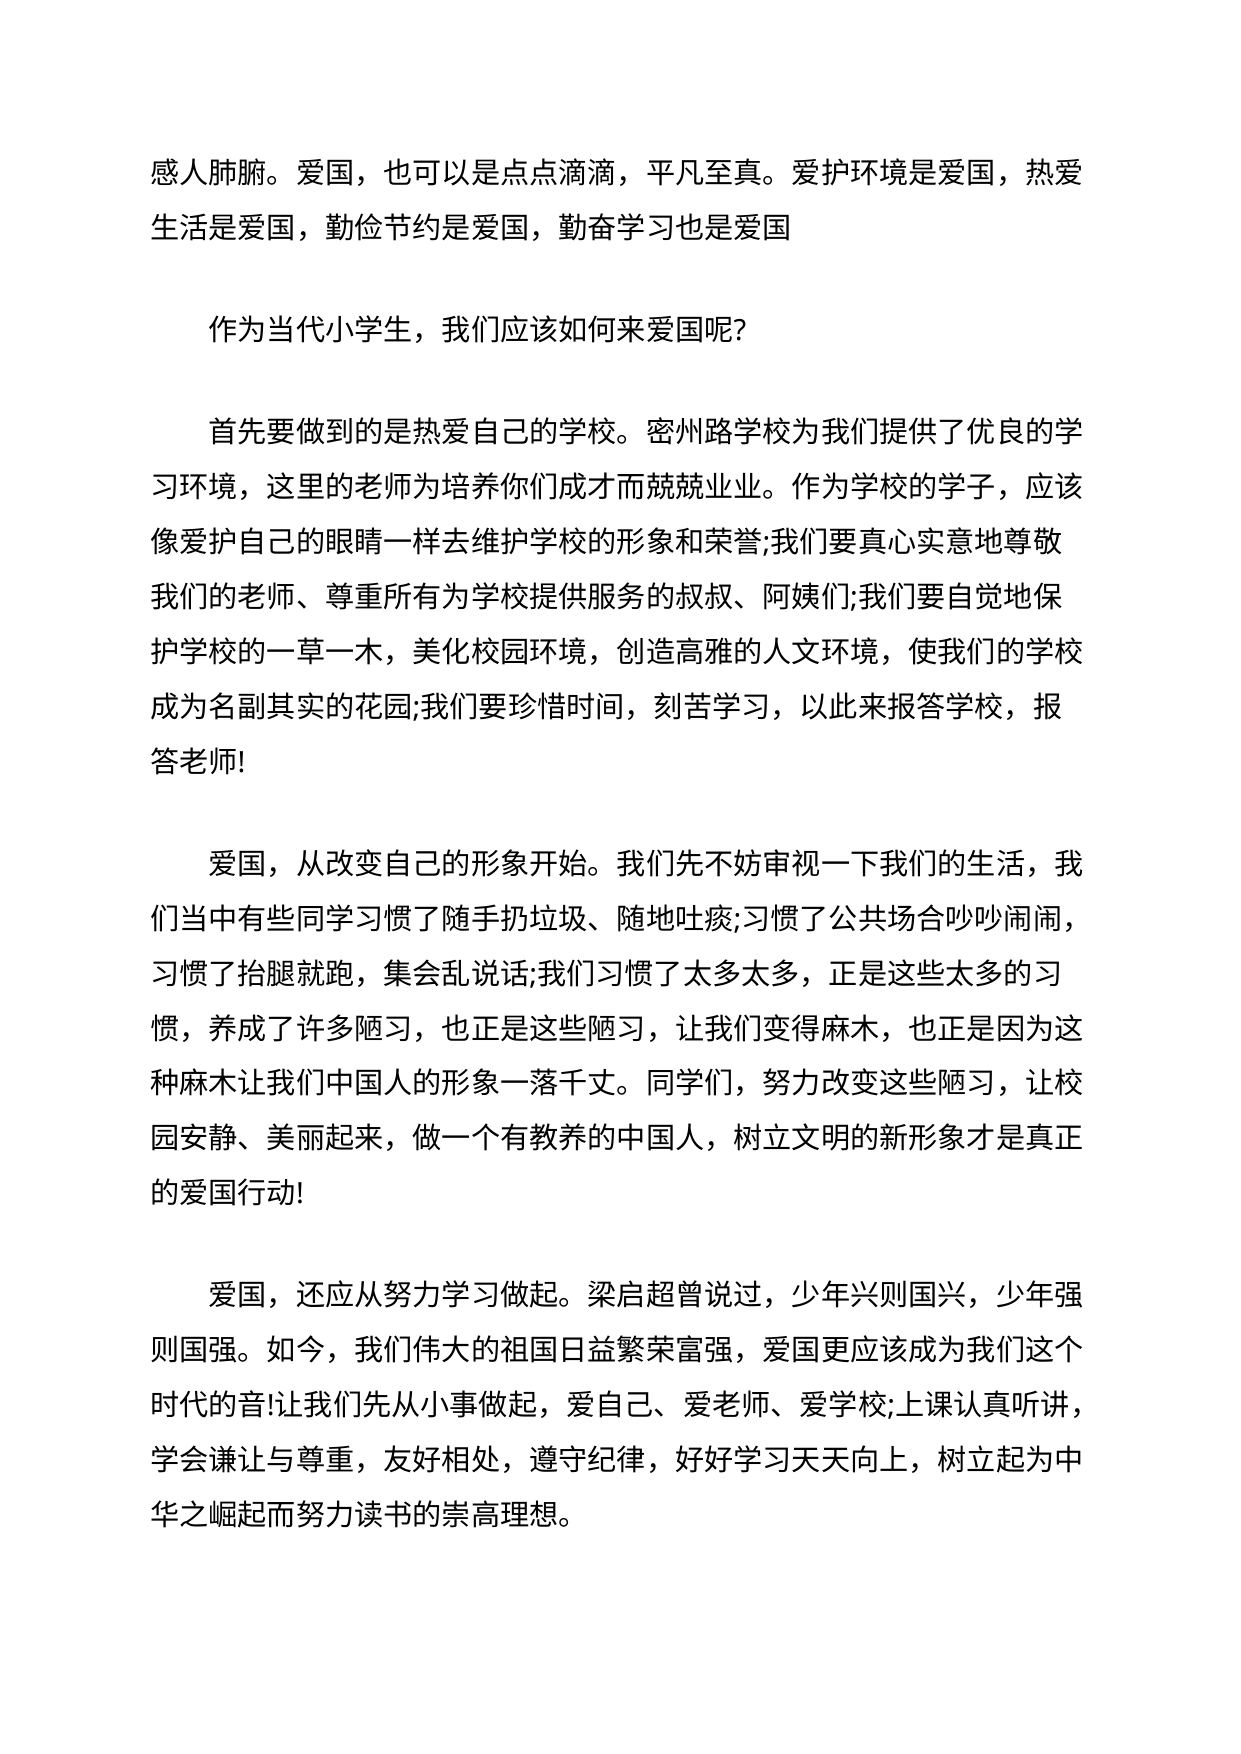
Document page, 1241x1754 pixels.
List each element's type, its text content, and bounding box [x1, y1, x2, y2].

text 爱国，还应从努力学习做起。梁启超曾说过，少年兴则国兴，少年强则国强。如今，我们伟大的祖国日益繁荣富强，爱国更应该成为我们这个时代的音!让我们先从小事做起，爱自己、爱老师、爱学校;上课认真听讲，学会谦让与尊重，友好相处，遵守纪律，好好学习天天向上，树立起为中华之崛起而努力读书的崇高理想。 [150, 1272, 1090, 1534]
text 爱国，从改变自己的形象开始。我们先不妨审视一下我们的生活，我们当中有些同学习惯了随手扔垃圾、随地吐痰;习惯了公共场合吵吵闹闹，习惯了抬腿就跑，集会乱说话;我们习惯了太多太多，正是这些太多的习惯，养成了许多陋习，也正是这些陋习，让我们变得麻木，也正是因为这种麻木让我们中国人的形象一落千丈。同学们，努力改变这些陋习，让校园安静、美丽起来，做一个有教养的中国人，树立文明的新形象才是真正的爱国行动! [150, 840, 1090, 1212]
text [150, 150, 1090, 247]
text 作为当代小学生，我们应该如何来爱国呢? [150, 307, 1090, 349]
text 首先要做到的是热爱自己的学校。密州路学校为我们提供了优良的学习环境，这里的老师为培养你们成才而兢兢业业。作为学校的学子，应该像爱护自己的眼睛一样去维护学校的形象和荣誉;我们要真心实意地尊敬我们的老师、尊重所有为学校提供服务的叔叔、阿姨们;我们要自觉地保护学校的一草一木，美化校园环境，创造高雅的人文环境，使我们的学校成为名副其实的花园;我们要珍惜时间，刻苦学习，以此来报答学校，报答老师! [150, 409, 1090, 781]
